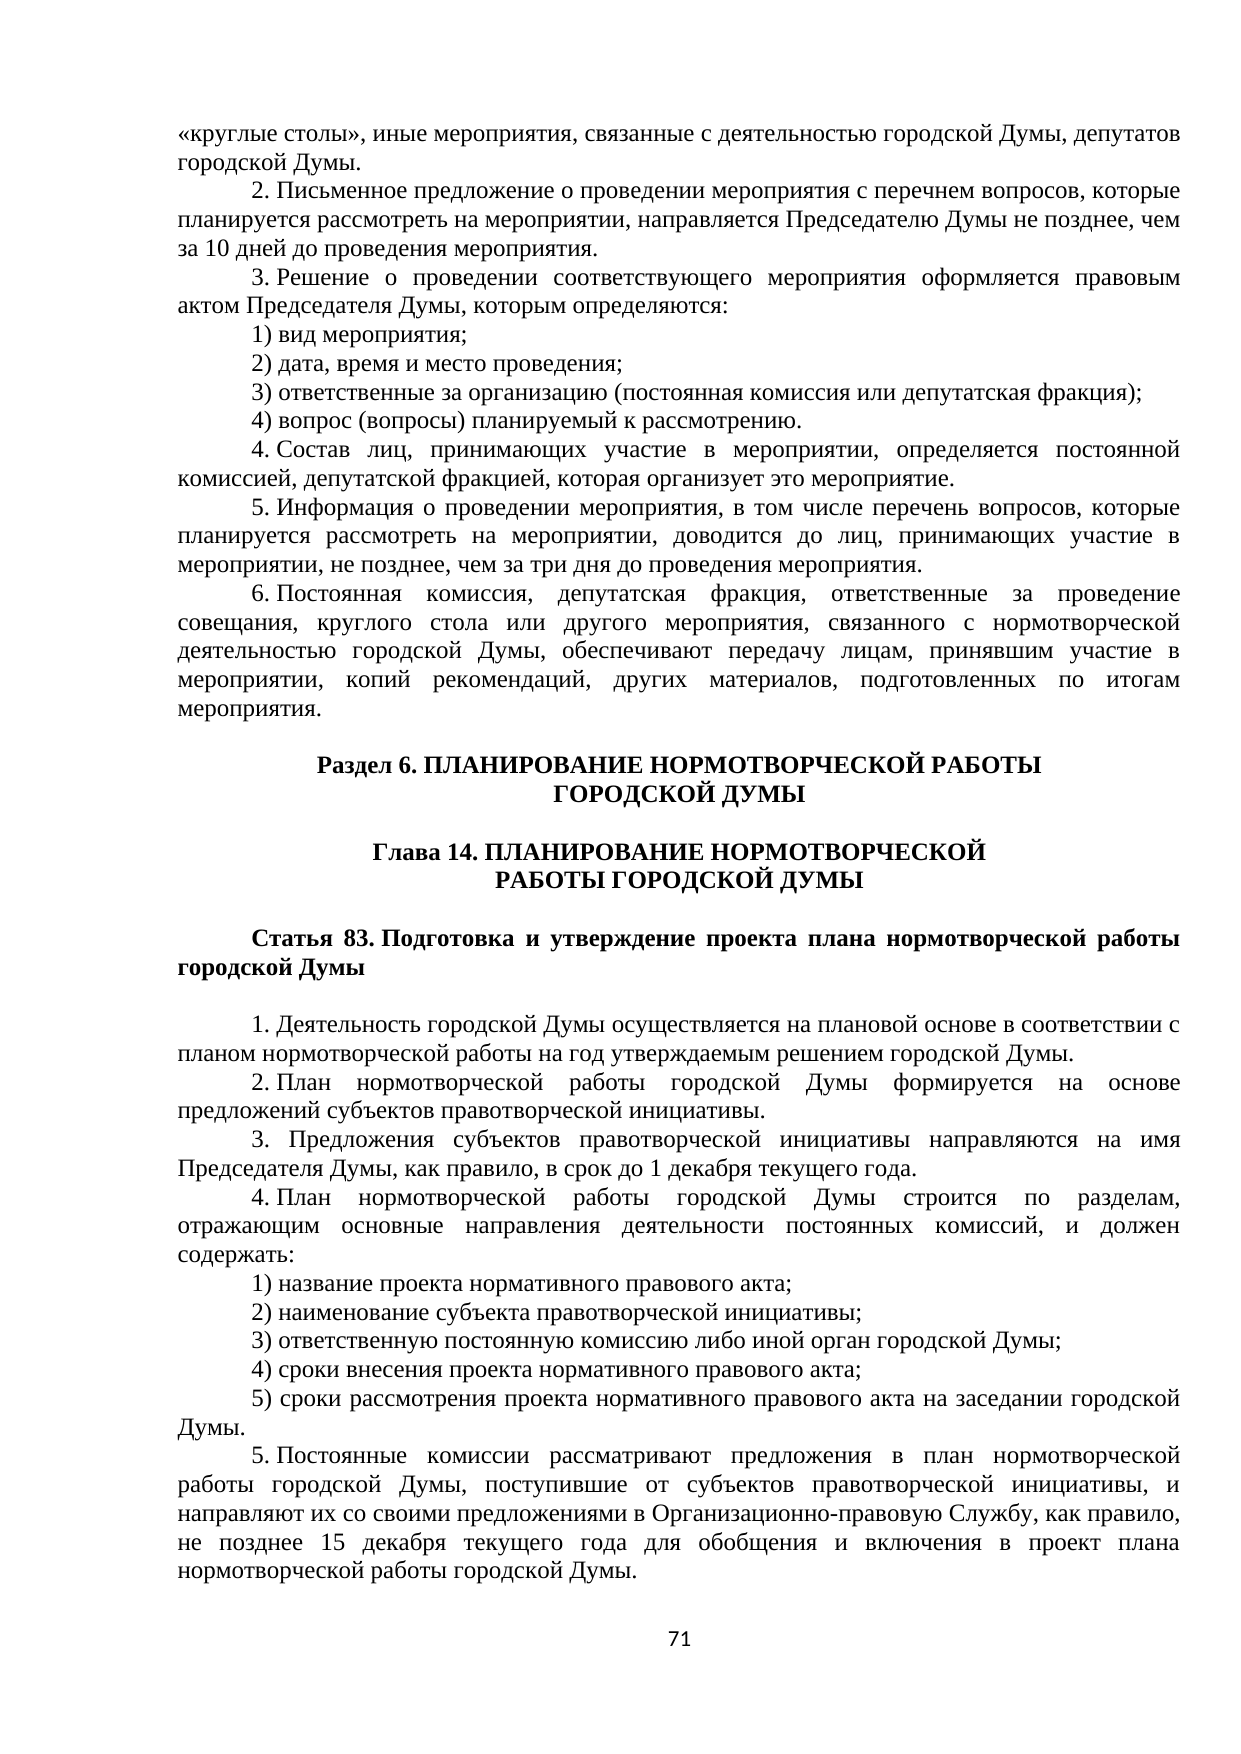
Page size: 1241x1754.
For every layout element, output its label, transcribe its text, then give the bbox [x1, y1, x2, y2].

text РАБОТЫ ГОРОДСКОЙ ДУМЫ [177, 866, 1181, 894]
text 1) название проекта нормативного правового акта; [177, 1268, 1181, 1297]
text 3) ответственные за организацию (постоянная комиссия или депутатская фракция); [177, 377, 1181, 406]
text 3) ответственную постоянную комиссию либо иной орган городской Думы; [177, 1326, 1181, 1354]
text Статья 83. Подготовка и утверждение проекта плана нормотворческой работы городской Думы [177, 923, 1181, 981]
text 2) дата, время и место проведения; [177, 348, 1181, 377]
text 2. Письменное предложение о проведении мероприятия с перечнем вопросов, которые планируется рассмотреть на мероприятии, направляется Председателю Думы не позднее, чем за 10 дней до проведения мероприятия. [177, 176, 1181, 262]
text ГОРОДСКОЙ ДУМЫ [177, 779, 1181, 808]
text 4) вопрос (вопросы) планируемый к рассмотрению. [177, 406, 1181, 434]
text 6. Постоянная комиссия, депутатская фракция, ответственные за проведение совещания, круглого стола или другого мероприятия, связанного с нормотворческой деятельностью городской Думы, обеспечивают передачу лицам, принявшим участие в мероприятии, копий рекомендаций, других материалов, подготовленных по итогам мероприятия. [177, 578, 1181, 722]
text 4. Состав лиц, принимающих участие в мероприятии, определяется постоянной комиссией, депутатской фракцией, которая организует это мероприятие. [177, 434, 1181, 492]
text 1) вид мероприятия; [177, 319, 1181, 348]
text 1. Деятельность городской Думы осуществляется на плановой основе в соответствии с планом нормотворческой работы на год утверждаемым решением городской Думы. [177, 1009, 1181, 1067]
text 5) сроки рассмотрения проекта нормативного правового акта на заседании городской Думы. [177, 1383, 1181, 1441]
text 4. План нормотворческой работы городской Думы строится по разделам, отражающим основные направления деятельности постоянных комиссий, и должен содержать: [177, 1182, 1181, 1268]
text 2) наименование субъекта правотворческой инициативы; [177, 1297, 1181, 1326]
text 5. Постоянные комиссии рассматривают предложения в план нормотворческой работы городской Думы, поступившие от субъектов правотворческой инициативы, и направляют их со своими предложениями в Организационно-правовую Службу, как правило, не позднее 15 декабря текущего года для обобщения и включения в проект плана нормотворческой работы городской Думы. [177, 1441, 1181, 1584]
text 3. Решение о проведении соответствующего мероприятия оформляется правовым актом Председателя Думы, которым определяются: [177, 262, 1181, 319]
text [177, 118, 1181, 176]
text Раздел 6. ПЛАНИРОВАНИЕ НОРМОТВОРЧЕСКОЙ РАБОТЫ [177, 751, 1181, 779]
text 3. Предложения субъектов правотворческой инициативы направляются на имя Председателя Думы, как правило, в срок до 1 декабря текущего года. [177, 1124, 1181, 1182]
text Глава 14. ПЛАНИРОВАНИЕ НОРМОТВОРЧЕСКОЙ [177, 837, 1181, 866]
text 5. Информация о проведении мероприятия, в том числе перечень вопросов, которые планируется рассмотреть на мероприятии, доводится до лиц, принимающих участие в мероприятии, не позднее, чем за три дня до проведения мероприятия. [177, 492, 1181, 578]
text 4) сроки внесения проекта нормативного правового акта; [177, 1354, 1181, 1383]
text 2. План нормотворческой работы городской Думы формируется на основе предложений субъектов правотворческой инициативы. [177, 1067, 1181, 1124]
